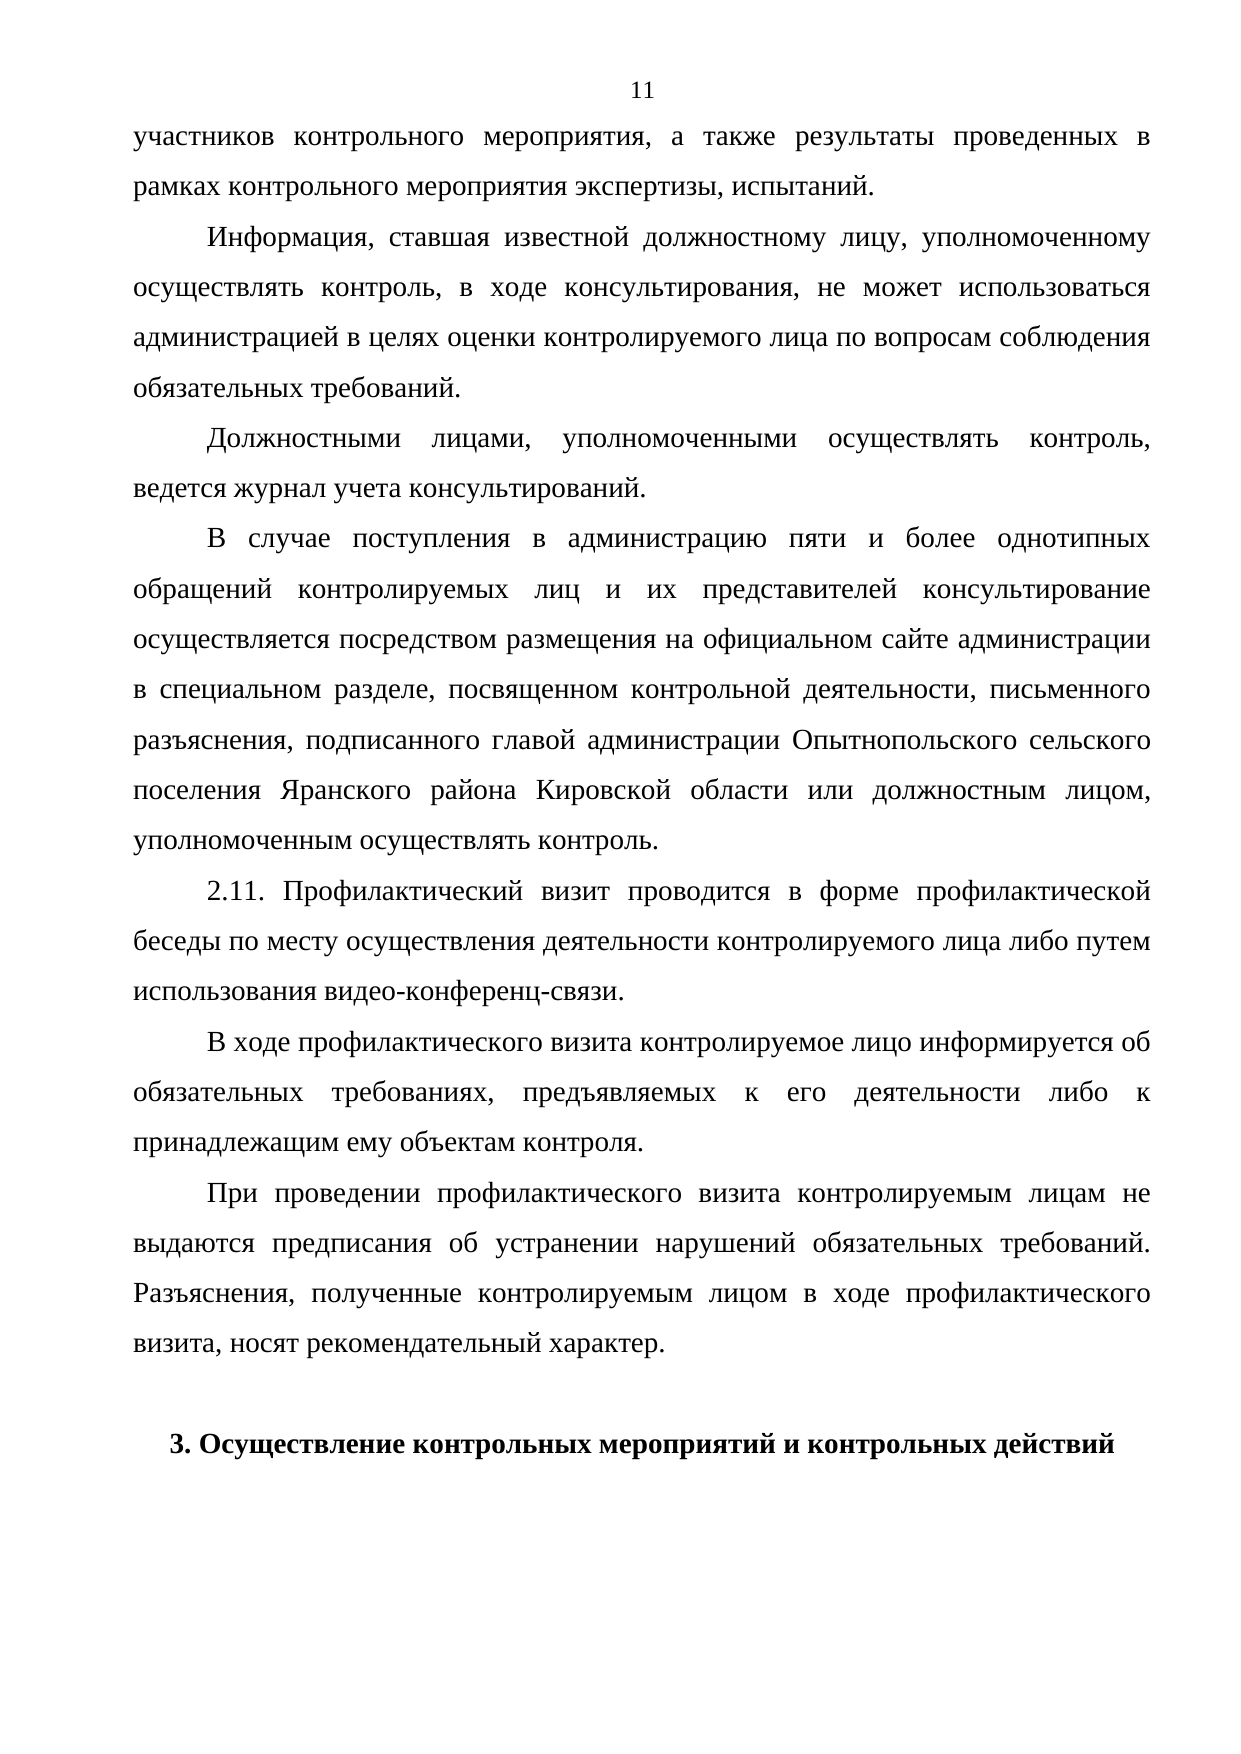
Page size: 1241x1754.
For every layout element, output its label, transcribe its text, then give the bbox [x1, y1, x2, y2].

text 2.11. Профилактический визит проводится в форме профилактической беседы по месту осуществления деятельности контролируемого лица либо путем использования видео-конференц-связи. [133, 873, 1152, 1007]
text В ходе профилактического визита контролируемое лицо информируется об обязательных требованиях, предъявляемых к его деятельности либо к принадлежащим ему объектам контроля. [133, 1024, 1152, 1158]
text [133, 118, 1152, 202]
text Должностными лицами, уполномоченными осуществлять контроль, ведется журнал учета консультирований. [133, 420, 1152, 504]
text При проведении профилактического визита контролируемым лицам не выдаются предписания об устранении нарушений обязательных требований. Разъяснения, полученные контролируемым лицом в ходе профилактического визита, носят рекомендательный характер. [133, 1175, 1152, 1359]
text Информация, ставшая известной должностному лицу, уполномоченному осуществлять контроль, в ходе консультирования, не может использоваться администрацией в целях оценки контролируемого лица по вопросам соблюдения обязательных требований. [133, 219, 1152, 403]
text 3. Осуществление контрольных мероприятий и контрольных действий [133, 1426, 1152, 1460]
text В случае поступления в администрацию пяти и более однотипных обращений контролируемых лиц и их представителей консультирование осуществляется посредством размещения на официальном сайте администрации в специальном разделе, посвященном контрольной деятельности, письменного разъяснения, подписанного главой администрации Опытнопольского сельского поселения Яранского района Кировской области или должностным лицом, уполномоченным осуществлять контроль. [133, 521, 1152, 856]
